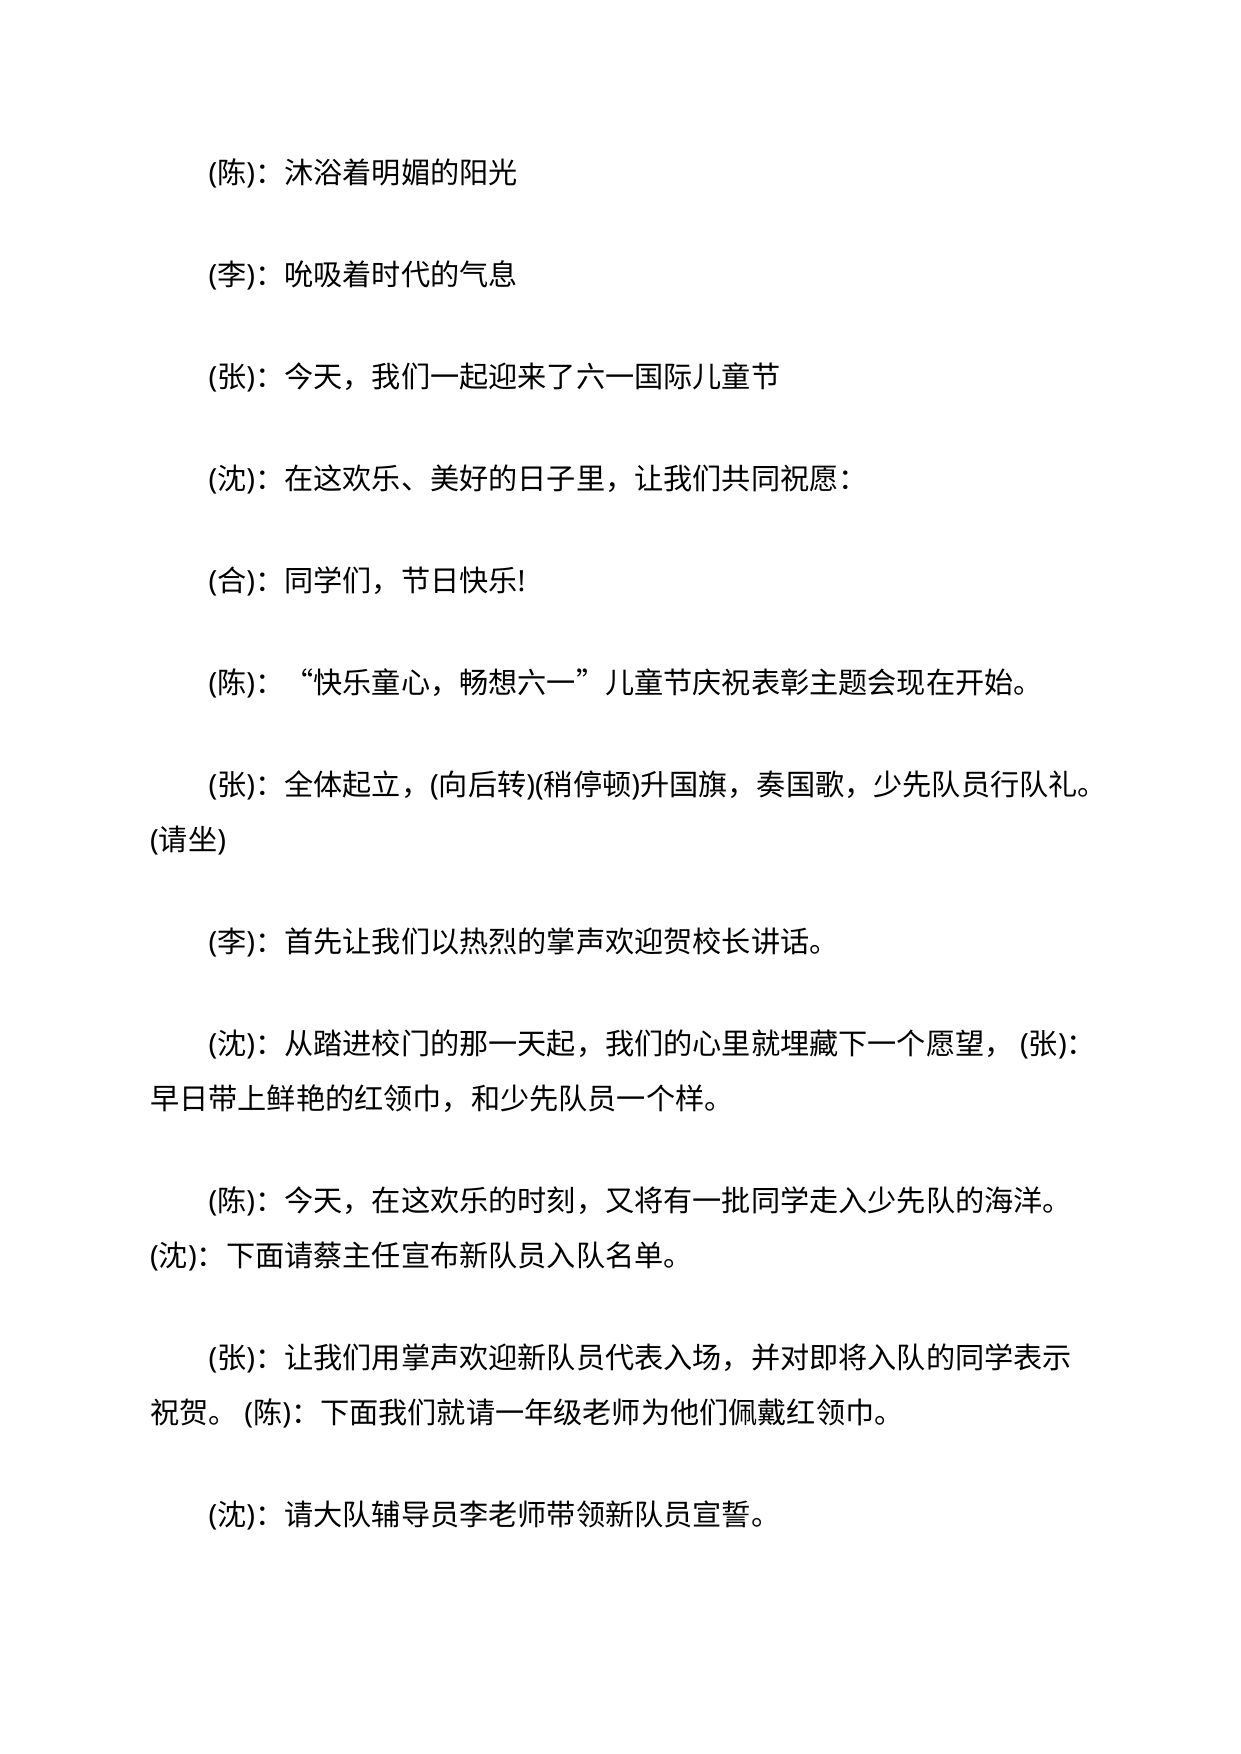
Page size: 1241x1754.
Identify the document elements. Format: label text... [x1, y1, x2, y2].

text (张)：让我们用掌声欢迎新队员代表入场，并对即将入队的同学表示祝贺。 (陈)：下面我们就请一年级老师为他们佩戴红领巾。 [150, 1334, 1090, 1432]
text (李)：首先让我们以热烈的掌声欢迎贺校长讲话。 [150, 919, 1090, 961]
text (李)：吮吸着时代的气息 [150, 252, 1090, 294]
text (合)：同学们，节日快乐! [150, 558, 1090, 600]
text (陈)：“快乐童心，畅想六一”儿童节庆祝表彰主题会现在开始。 [150, 660, 1090, 702]
text (张)：今天，我们一起迎来了六一国际儿童节 [150, 354, 1090, 396]
text (沈)：在这欢乐、美好的日子里，让我们共同祝愿： [150, 456, 1090, 498]
text (沈)：从踏进校门的那一天起，我们的心里就埋藏下一个愿望， (张)：早日带上鲜艳的红领巾，和少先队员一个样。 [150, 1021, 1090, 1118]
text (张)：全体起立，(向后转)(稍停顿)升国旗，奏国歌，少先队员行队礼。(请坐) [150, 762, 1090, 859]
text (陈)：沐浴着明媚的阳光 [150, 150, 1090, 192]
text (沈)：请大队辅导员李老师带领新队员宣誓。 [150, 1492, 1090, 1534]
text (陈)：今天，在这欢乐的时刻，又将有一批同学走入少先队的海洋。 (沈)：下面请蔡主任宣布新队员入队名单。 [150, 1178, 1090, 1275]
